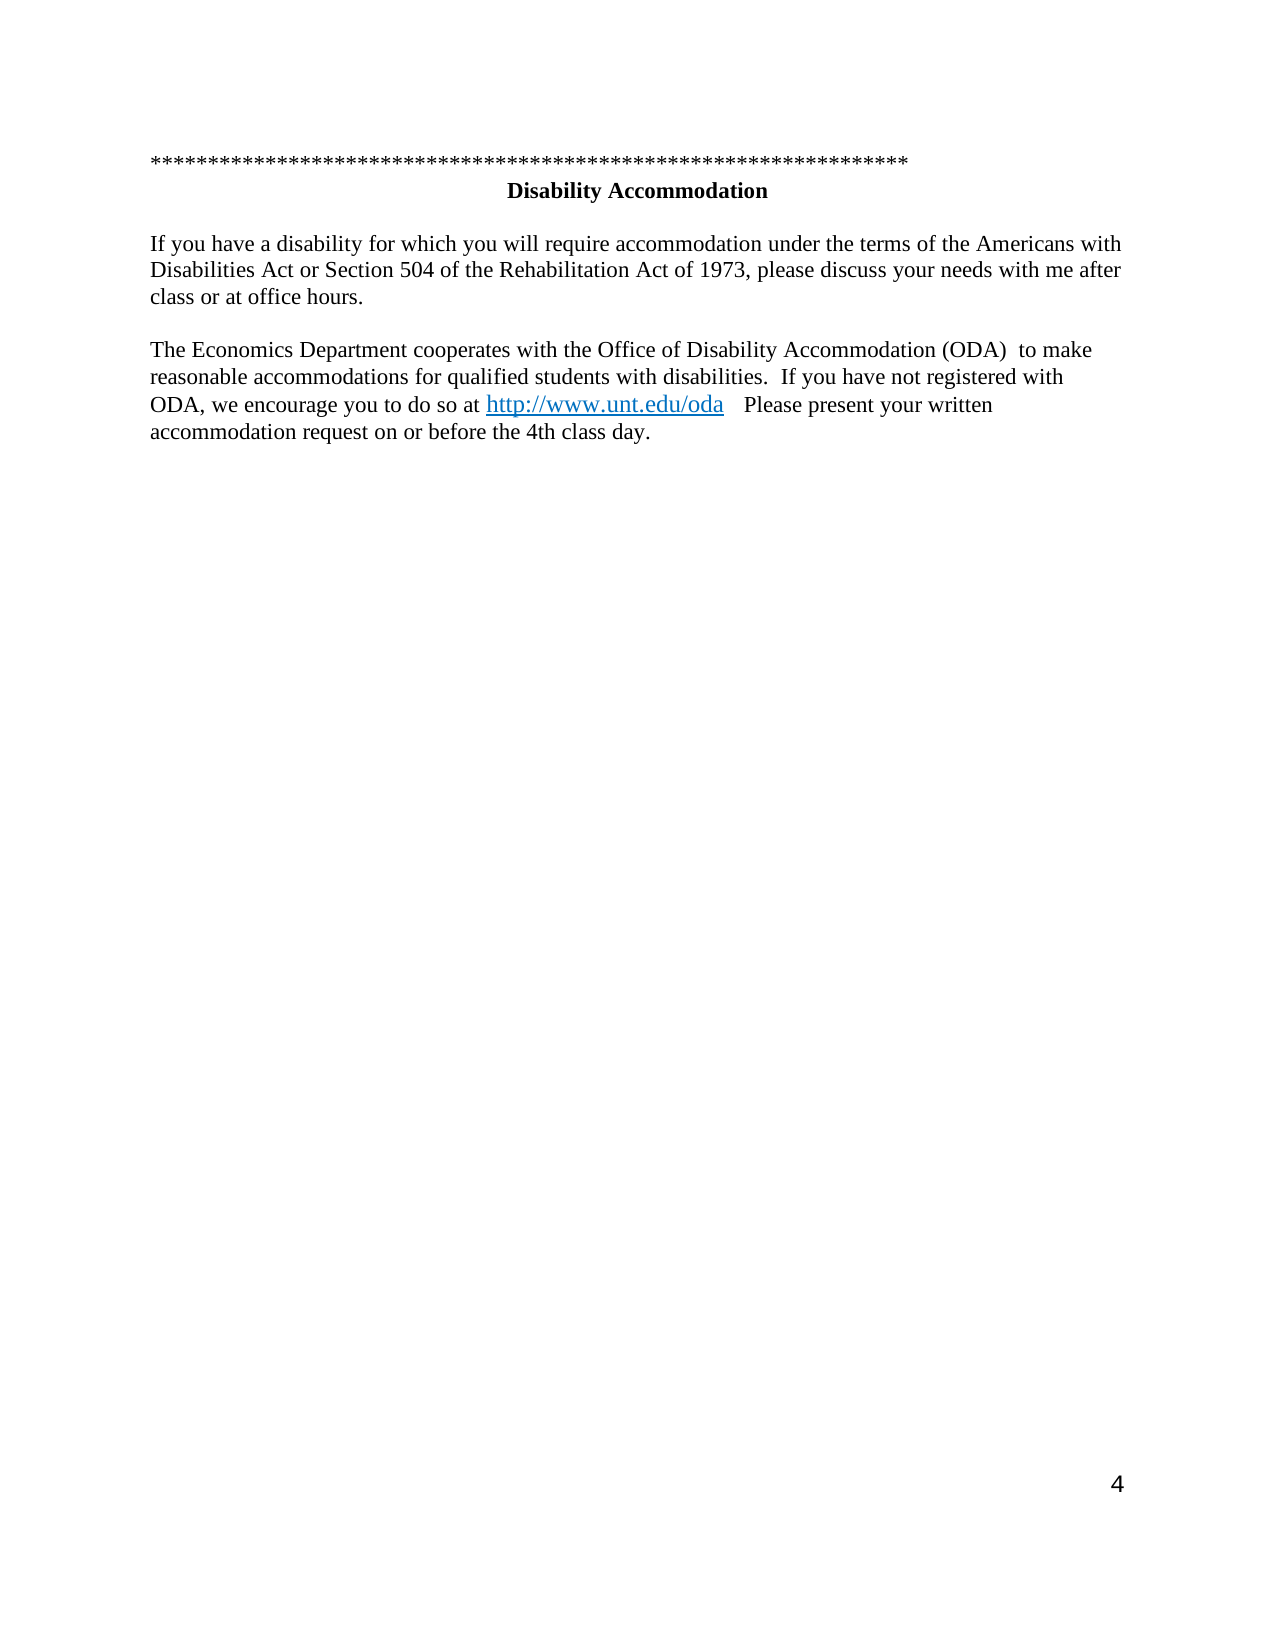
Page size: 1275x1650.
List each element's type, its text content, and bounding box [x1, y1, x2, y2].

text The Economics Department cooperates with the Office of Disability Accommodation (ODA) to make reasonable accommodations for qualified students with disabilities. If you have not registered with ODA, we encourage you to do so at http://www.unt.edu/oda Please present your written accommodation request on or before the 4th class day. [150, 336, 1125, 445]
text ****************************************************************** [150, 150, 1125, 177]
text Disability Accommodation [150, 177, 1125, 203]
text If you have a disability for which you will require accommodation under the terms of the Americans with Disabilities Act or Section 504 of the Rehabilitation Act of 1973, please discuss your needs with me after class or at office hours. [150, 230, 1125, 309]
